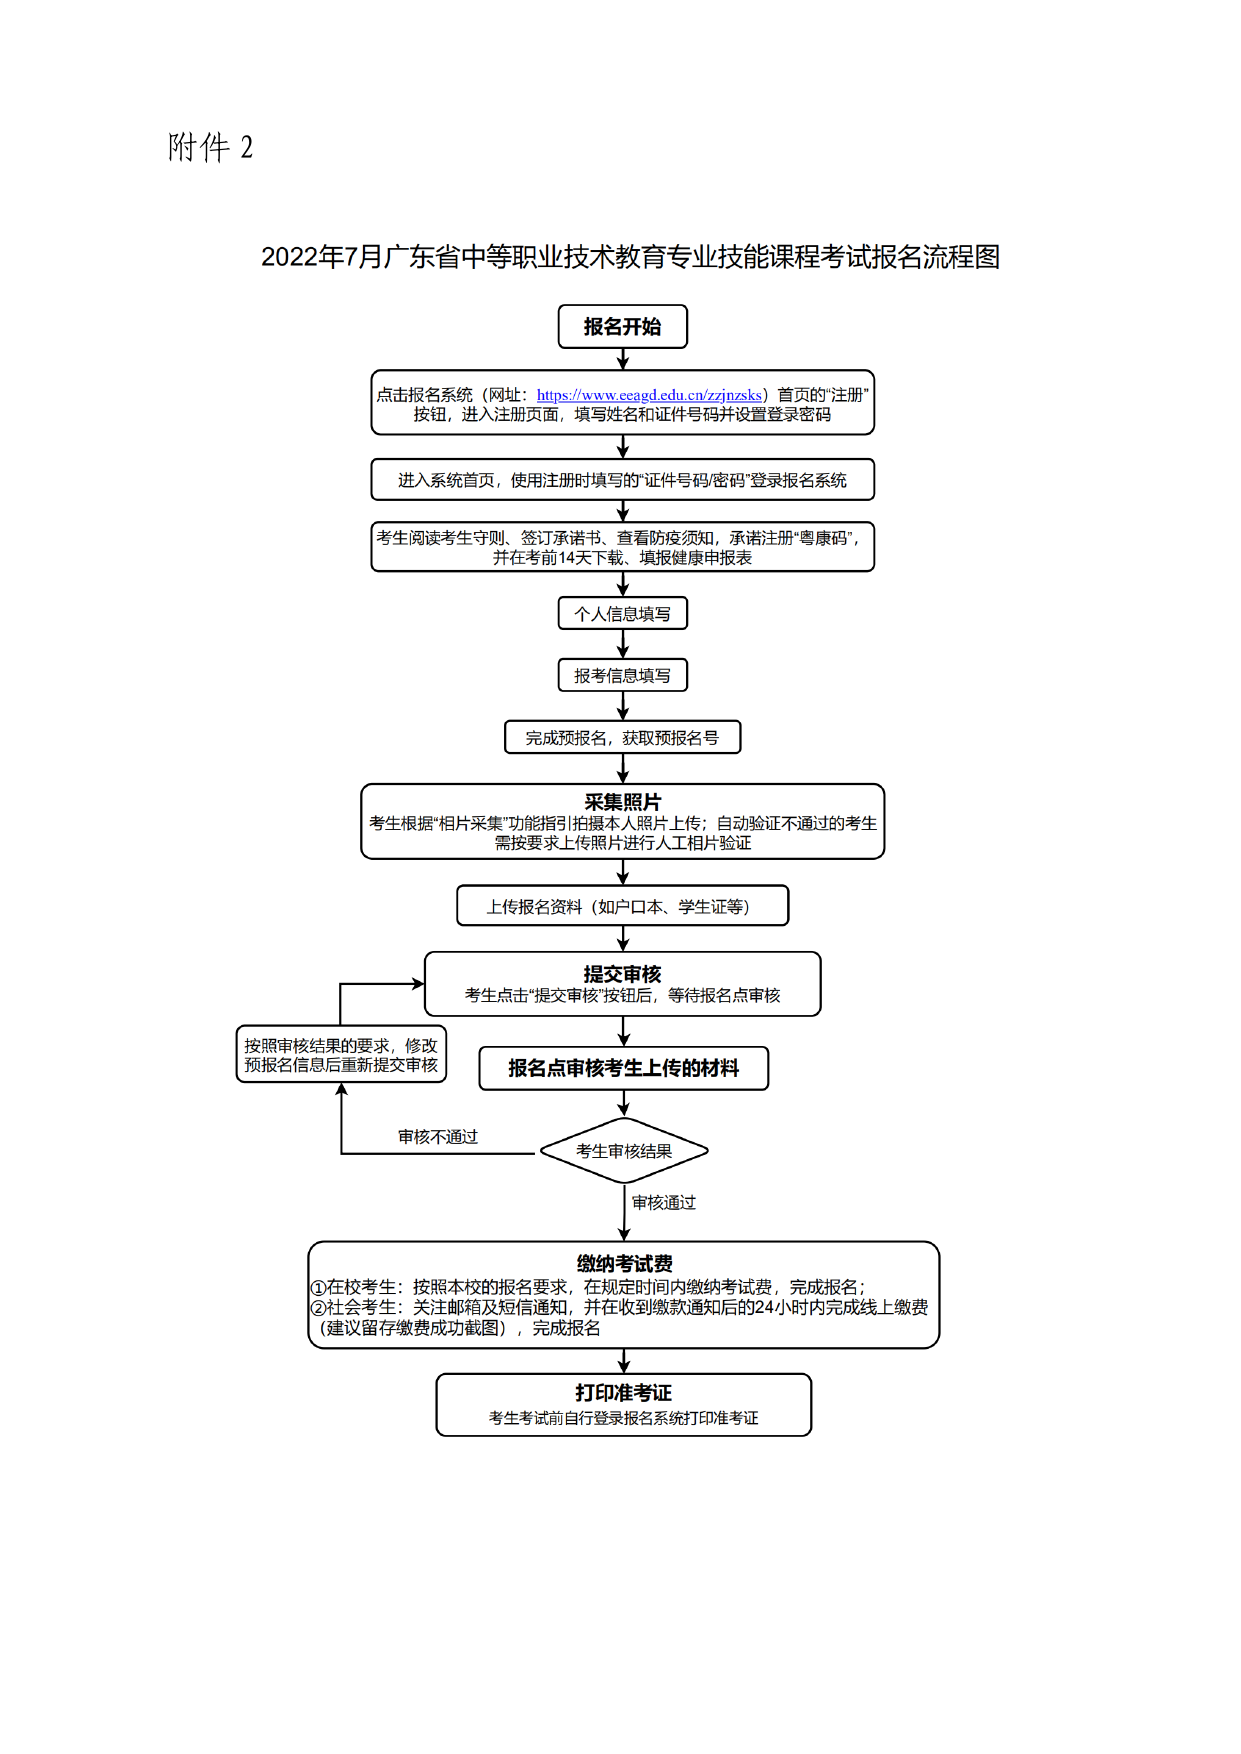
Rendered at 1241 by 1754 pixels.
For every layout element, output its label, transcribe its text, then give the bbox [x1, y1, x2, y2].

text 附件2 [165, 118, 1087, 170]
picture [121, 170, 1090, 1540]
